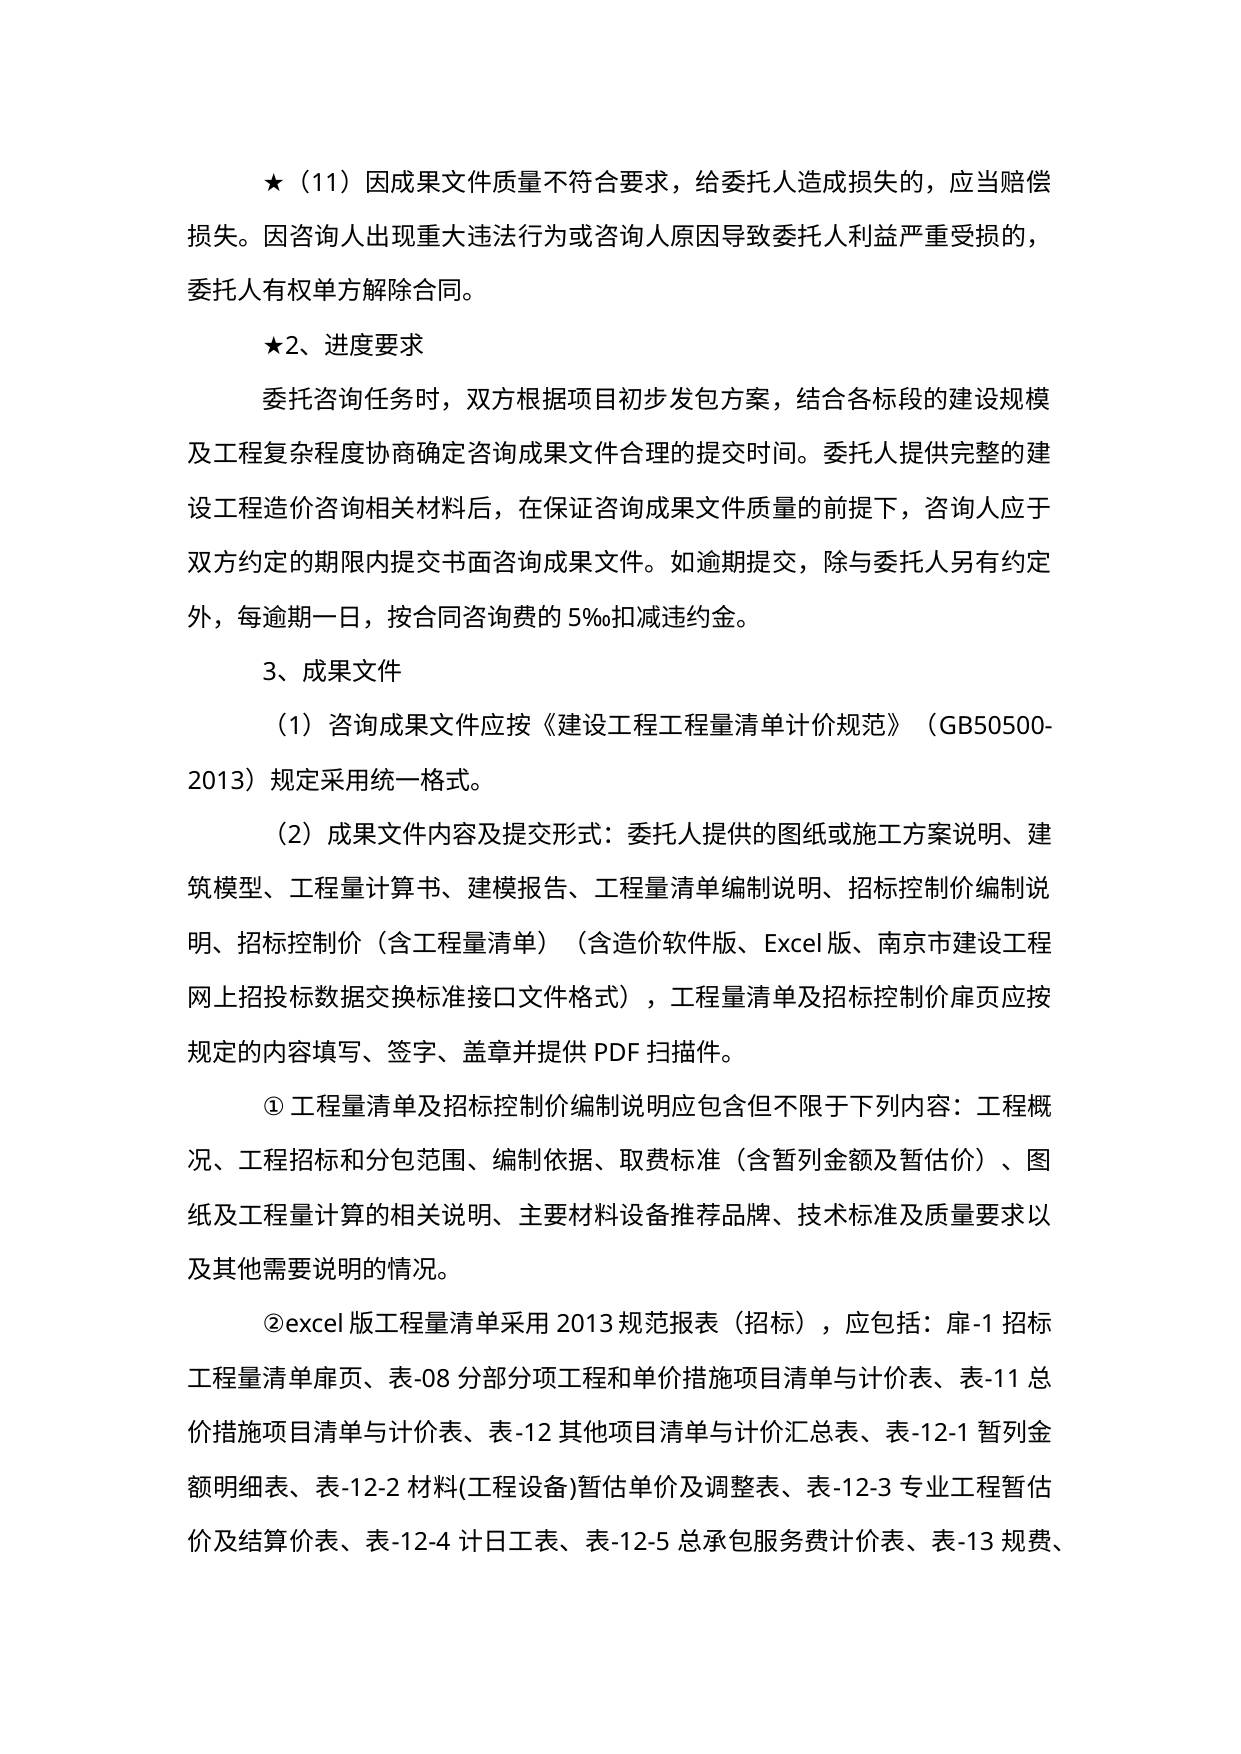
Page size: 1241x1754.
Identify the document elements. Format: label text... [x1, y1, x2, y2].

text ①工程量清单及招标控制价编制说明应包含但不限于下列内容：工程概况、工程招标和分包范围、编制依据、取费标准（含暂列金额及暂估价）、图纸及工程量计算的相关说明、主要材料设备推荐品牌、技术标准及质量要求以及其他需要说明的情况。 [187, 1086, 1053, 1286]
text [187, 1304, 1053, 1558]
text （1）咨询成果文件应按《建设工程工程量清单计价规范》（GB50500-2013）规定采用统一格式。 [187, 706, 1053, 796]
text ★（11）因成果文件质量不符合要求，给委托人造成损失的，应当赔偿损失。因咨询人出现重大违法行为或咨询人原因导致委托人利益严重受损的，委托人有权单方解除合同。 [187, 162, 1053, 307]
text ★2、进度要求 [187, 325, 1053, 361]
text 委托咨询任务时，双方根据项目初步发包方案，结合各标段的建设规模及工程复杂程度协商确定咨询成果文件合理的提交时间。委托人提供完整的建设工程造价咨询相关材料后，在保证咨询成果文件质量的前提下，咨询人应于双方约定的期限内提交书面咨询成果文件。如逾期提交，除与委托人另有约定外，每逾期一日，按合同咨询费的5‰扣减违约金。 [187, 379, 1053, 633]
text 3、成果文件 [187, 651, 1053, 688]
text （2）成果文件内容及提交形式：委托人提供的图纸或施工方案说明、建筑模型、工程量计算书、建模报告、工程量清单编制说明、招标控制价编制说明、招标控制价（含工程量清单）（含造价软件版、Excel版、南京市建设工程网上招投标数据交换标准接口文件格式），工程量清单及招标控制价扉页应按规定的内容填写、签字、盖章并提供 PDF 扫描件。 [187, 814, 1053, 1068]
